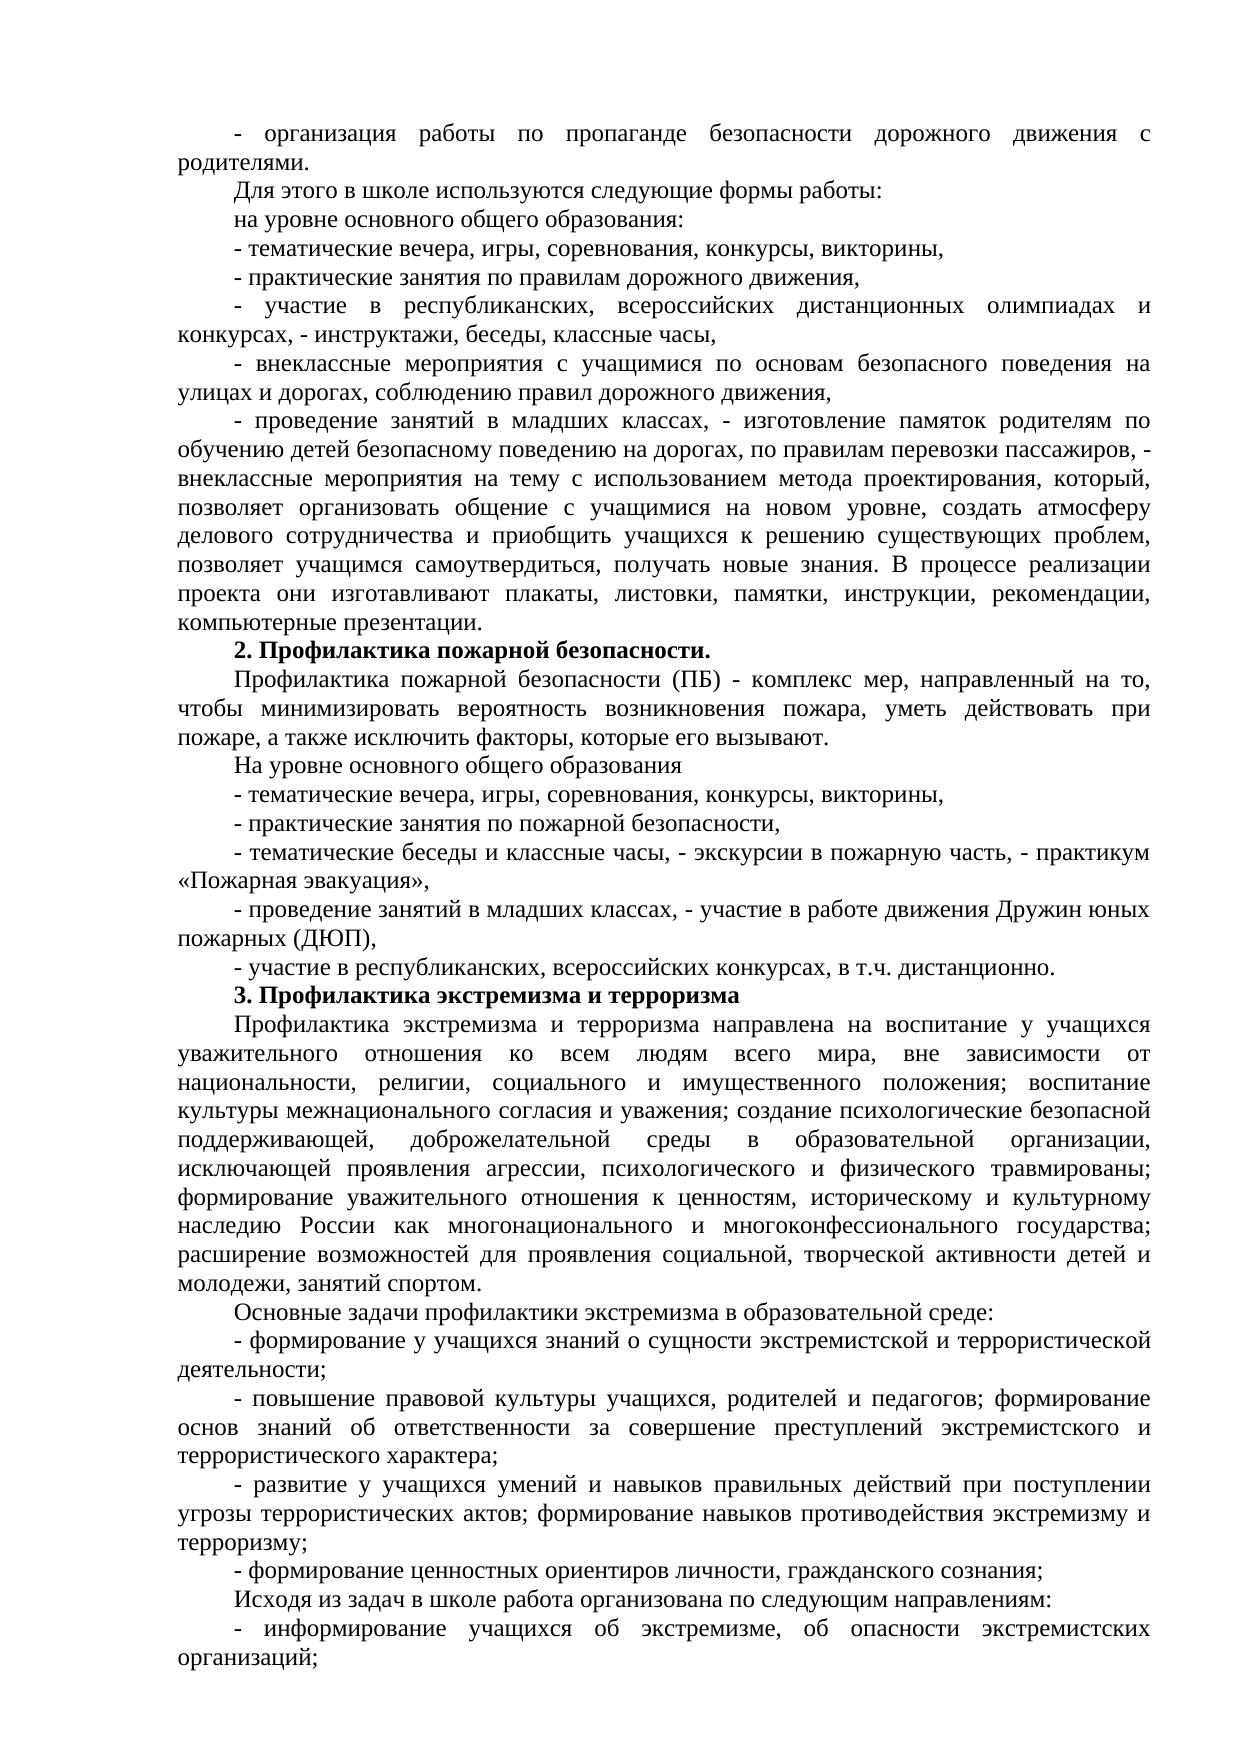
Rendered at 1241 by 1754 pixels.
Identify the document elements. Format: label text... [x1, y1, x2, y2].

text - проведение занятий в младших классах, - изготовление памяток родителям по обучению детей безопасному поведению на дорогах, по правилам перевозки пассажиров, -внеклассные мероприятия на тему с использованием метода проектирования, который, позволяет организовать общение с учащимися на новом уровне, создать атмосферу делового сотрудничества и приобщить учащихся к решению существующих проблем, позволяет учащимся самоутвердиться, получать новые знания. В процессе реализации проекта они изготавливают плакаты, листовки, памятки, инструкции, рекомендации, компьютерные презентации. [177, 406, 1152, 636]
text - тематические беседы и классные часы, - экскурсии в пожарную часть, - практикум «Пожарная эвакуация», [177, 837, 1152, 894]
text Основные задачи профилактики экстремизма в образовательной среде: [177, 1297, 1152, 1326]
text 2. Профилактика пожарной безопасности. [177, 636, 1152, 664]
text На уровне основного общего образования [177, 751, 1152, 779]
text на уровне основного общего образования: [177, 204, 1152, 233]
text Профилактика пожарной безопасности (ПБ) - комплекс мер, направленный на то, чтобы минимизировать вероятность возникновения пожара, уметь действовать при пожаре, а также исключить факторы, которые его вызывают. [177, 664, 1152, 751]
text 3. Профилактика экстремизма и терроризма [177, 981, 1152, 1009]
text - участие в республиканских, всероссийских конкурсах, в т.ч. дистанционно. [177, 952, 1152, 981]
text - практические занятия по пожарной безопасности, [177, 808, 1152, 837]
text Профилактика экстремизма и терроризма направлена на воспитание у учащихся уважительного отношения ко всем людям всего мира, вне зависимости от национальности, религии, социального и имущественного положения; воспитание культуры межнационального согласия и уважения; создание психологические безопасной поддерживающей, доброжелательной среды в образовательной организации, исключающей проявления агрессии, психологического и физического травмированы; формирование уважительного отношения к ценностям, историческому и культурному наследию России как многонационального и многоконфессионального государства; расширение возможностей для проявления социальной, творческой активности детей и молодежи, занятий спортом. [177, 1009, 1152, 1297]
text - участие в республиканских, всероссийских дистанционных олимпиадах и конкурсах, - инструктажи, беседы, классные часы, [177, 291, 1152, 348]
text - повышение правовой культуры учащихся, родителей и педагогов; формирование основ знаний об ответственности за совершение преступлений экстремистского и террористического характера; [177, 1383, 1152, 1469]
text - тематические вечера, игры, соревнования, конкурсы, викторины, [177, 779, 1152, 808]
text - проведение занятий в младших классах, - участие в работе движения Дружин юных пожарных (ДЮП), [177, 894, 1152, 952]
text - организация работы по пропаганде безопасности дорожного движения с родителями. [177, 118, 1152, 176]
text - тематические вечера, игры, соревнования, конкурсы, викторины, [177, 233, 1152, 262]
text Для этого в школе используются следующие формы работы: [177, 176, 1152, 204]
text - информирование учащихся об экстремизме, об опасности экстремистских организаций; [177, 1613, 1152, 1671]
text Исходя из задач в школе работа организована по следующим направлениям: [177, 1584, 1152, 1613]
text - формирование у учащихся знаний о сущности экстремистской и террористической деятельности; [177, 1326, 1152, 1383]
text - формирование ценностных ориентиров личности, гражданского сознания; [177, 1556, 1152, 1584]
text - практические занятия по правилам дорожного движения, [177, 262, 1152, 291]
text - развитие у учащихся умений и навыков правильных действий при поступлении угрозы террористических актов; формирование навыков противодействия экстремизму и терроризму; [177, 1469, 1152, 1556]
text - внеклассные мероприятия с учащимися по основам безопасного поведения на улицах и дорогах, соблюдению правил дорожного движения, [177, 348, 1152, 406]
